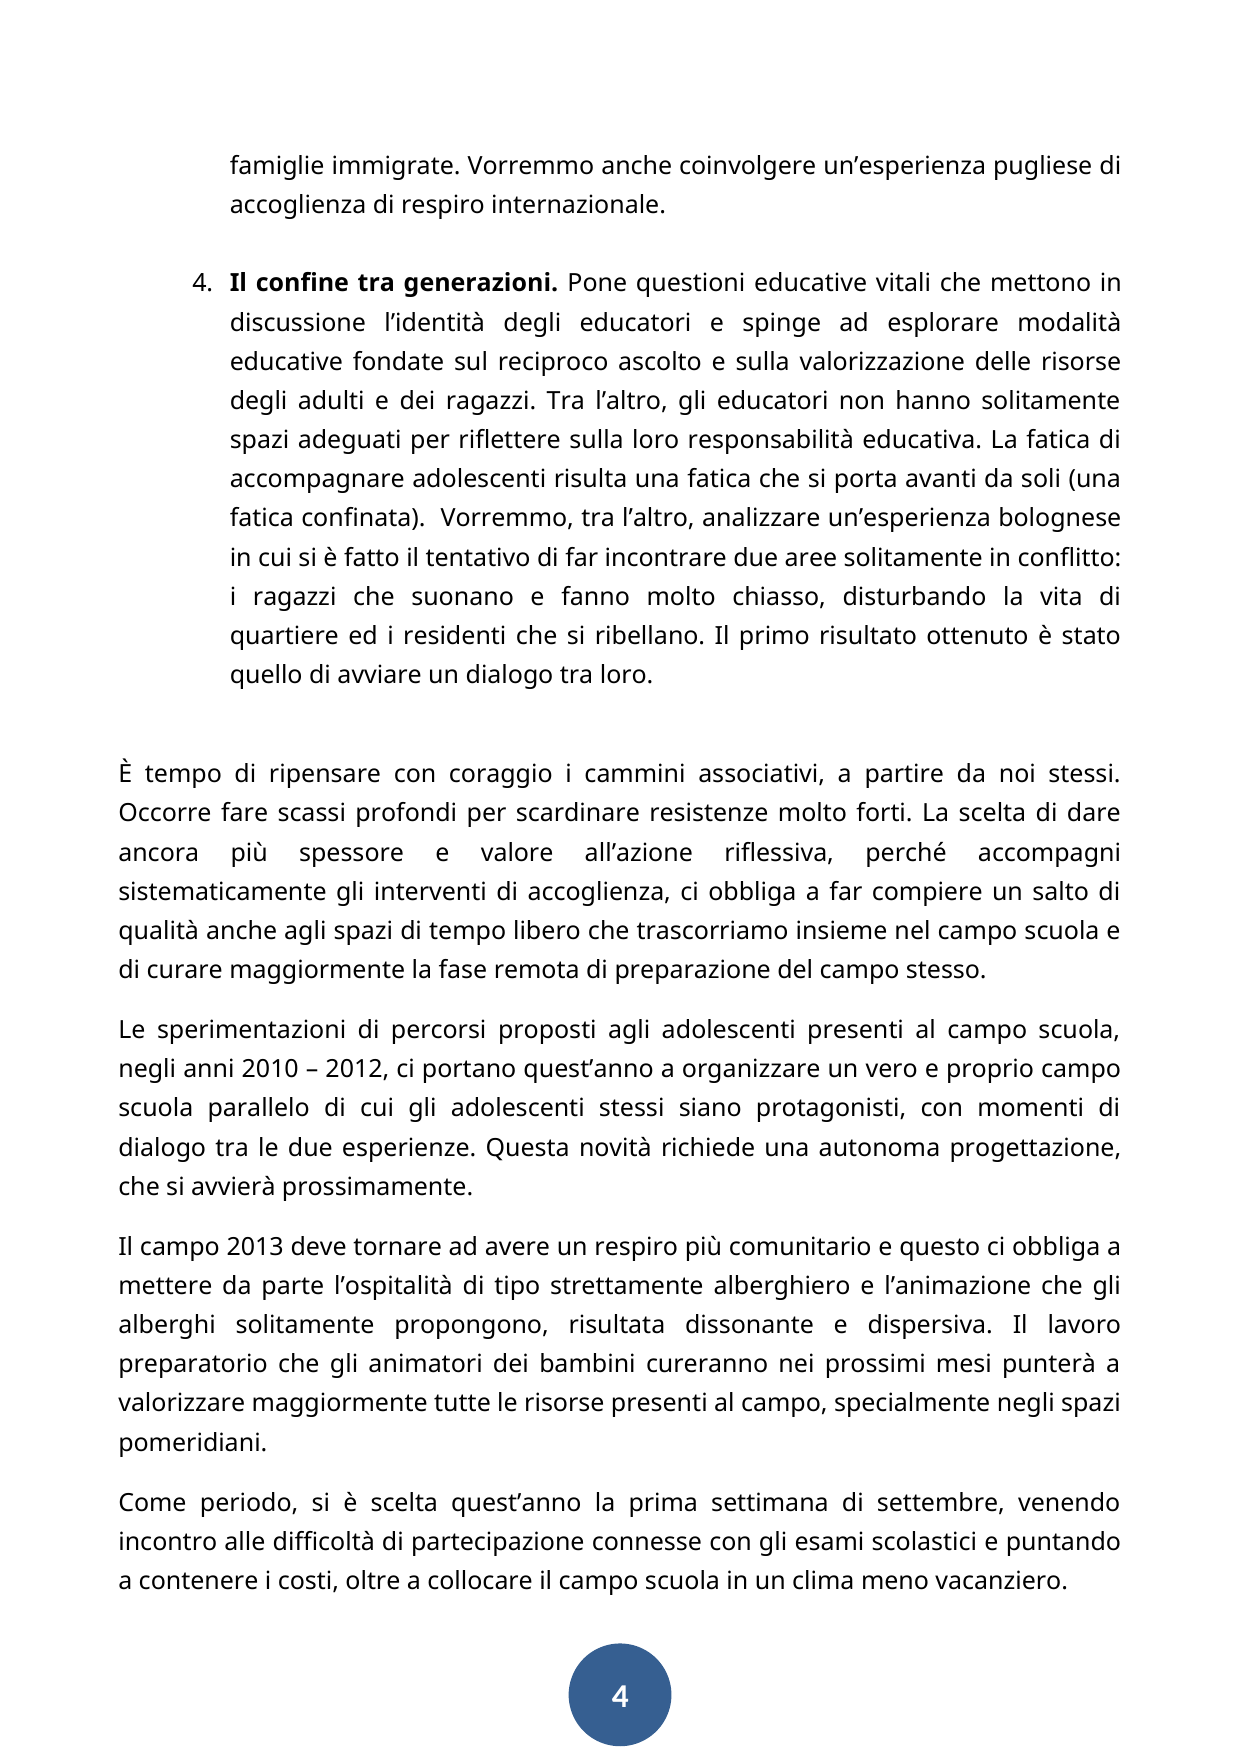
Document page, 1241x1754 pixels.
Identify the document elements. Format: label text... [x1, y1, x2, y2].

text È tempo di ripensare con coraggio i cammini associativi, a partire da noi stessi. Occorre fare scassi profondi per scardinare resistenze molto forti. La scelta di dare ancora più spessore e valore all’azione riflessiva, perché accompagni sistematicamente gli interventi di accoglienza, ci obbliga a far compiere un salto di qualità anche agli spazi di tempo libero che trascorriamo insieme nel campo scuola e di curare maggiormente la fase remota di preparazione del campo stesso. [118, 756, 1122, 986]
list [192, 148, 1122, 221]
list Il confine tra generazioni. Pone questioni educative vitali che mettono in discussione l’identità degli educatori e spinge ad esplorare modalità educative fondate sul reciproco ascolto e sulla valorizzazione delle risorse degli adulti e dei ragazzi. Tra l’altro, gli educatori non hanno solitamente spazi adeguati per riflettere sulla loro responsabilità educativa. La fatica di accompagnare adolescenti risulta una fatica che si porta avanti da soli (una fatica confinata). Vorremmo, tra l’altro, analizzare un’esperienza bolognese in cui si è fatto il tentativo di far incontrare due aree solitamente in conflitto: i ragazzi che suonano e fanno molto chiasso, disturbando la vita di quartiere ed i residenti che si ribellano. Il primo risultato ottenuto è stato quello di avviare un dialogo tra loro. [192, 265, 1122, 691]
text Le sperimentazioni di percorsi proposti agli adolescenti presenti al campo scuola, negli anni 2010 – 2012, ci portano quest’anno a organizzare un vero e proprio campo scuola parallelo di cui gli adolescenti stessi siano protagonisti, con momenti di dialogo tra le due esperienze. Questa novità richiede una autonoma progettazione, che si avvierà prossimamente. [118, 1012, 1122, 1202]
text Il campo 2013 deve tornare ad avere un respiro più comunitario e questo ci obbliga a mettere da parte l’ospitalità di tipo strettamente alberghiero e l’animazione che gli alberghi solitamente propongono, risultata dissonante e dispersiva. Il lavoro preparatorio che gli animatori dei bambini cureranno nei prossimi mesi punterà a valorizzare maggiormente tutte le risorse presenti al campo, specialmente negli spazi pomeridiani. [118, 1228, 1122, 1458]
text Come periodo, si è scelta quest’anno la prima settimana di settembre, venendo incontro alle difficoltà di partecipazione connesse con gli esami scolastici e puntando a contenere i costi, oltre a collocare il campo scuola in un clima meno vacanziero. [118, 1484, 1122, 1597]
